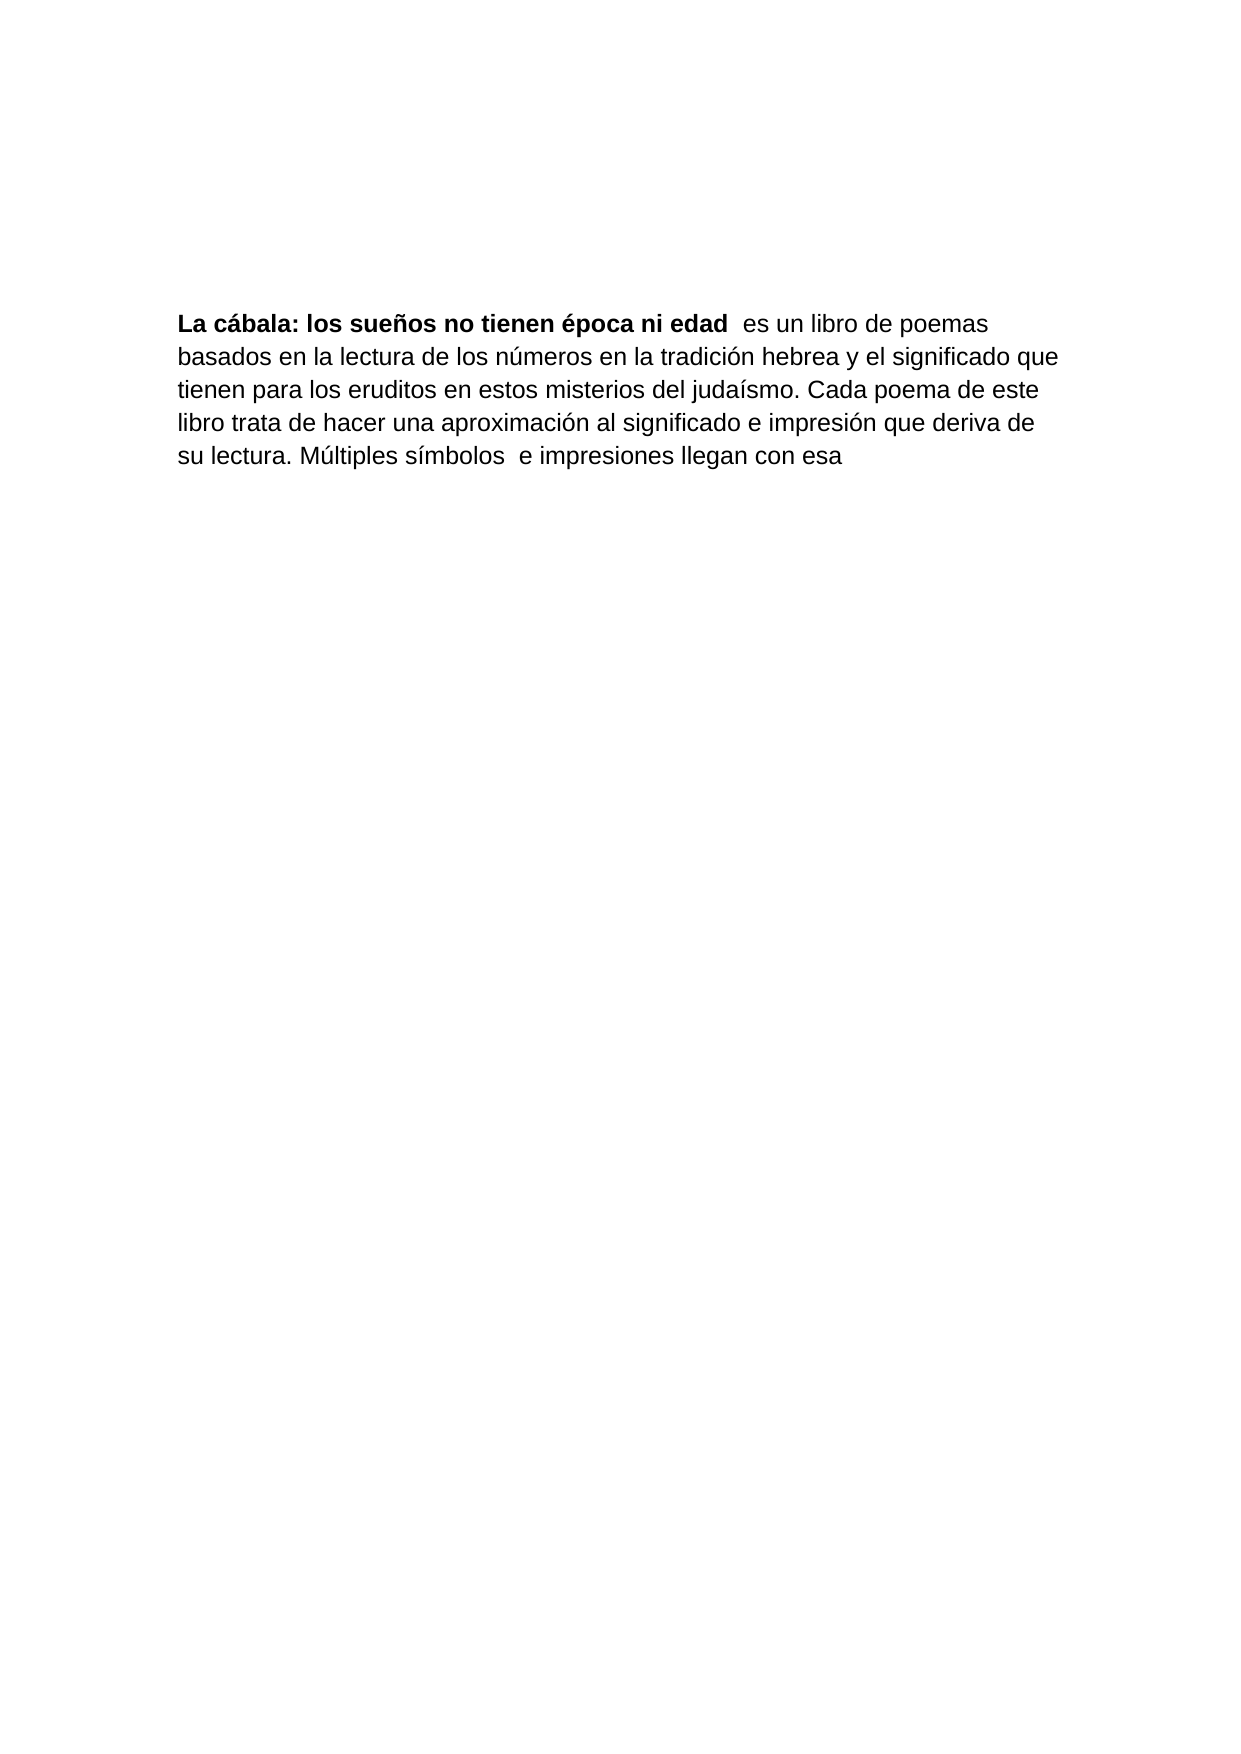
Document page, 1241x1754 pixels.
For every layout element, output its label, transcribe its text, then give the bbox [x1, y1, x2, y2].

text La cábala: los sueños no tienen época ni edad es un libro de poemas basados en la lectura de los números en la tradición hebrea y el significado que tienen para los eruditos en estos misterios del judaísmo. Cada poema de este libro trata de hacer una aproximación al significado e impresión que deriva de su lectura. Múltiples símbolos e impresiones llegan con esa [177, 309, 1063, 470]
